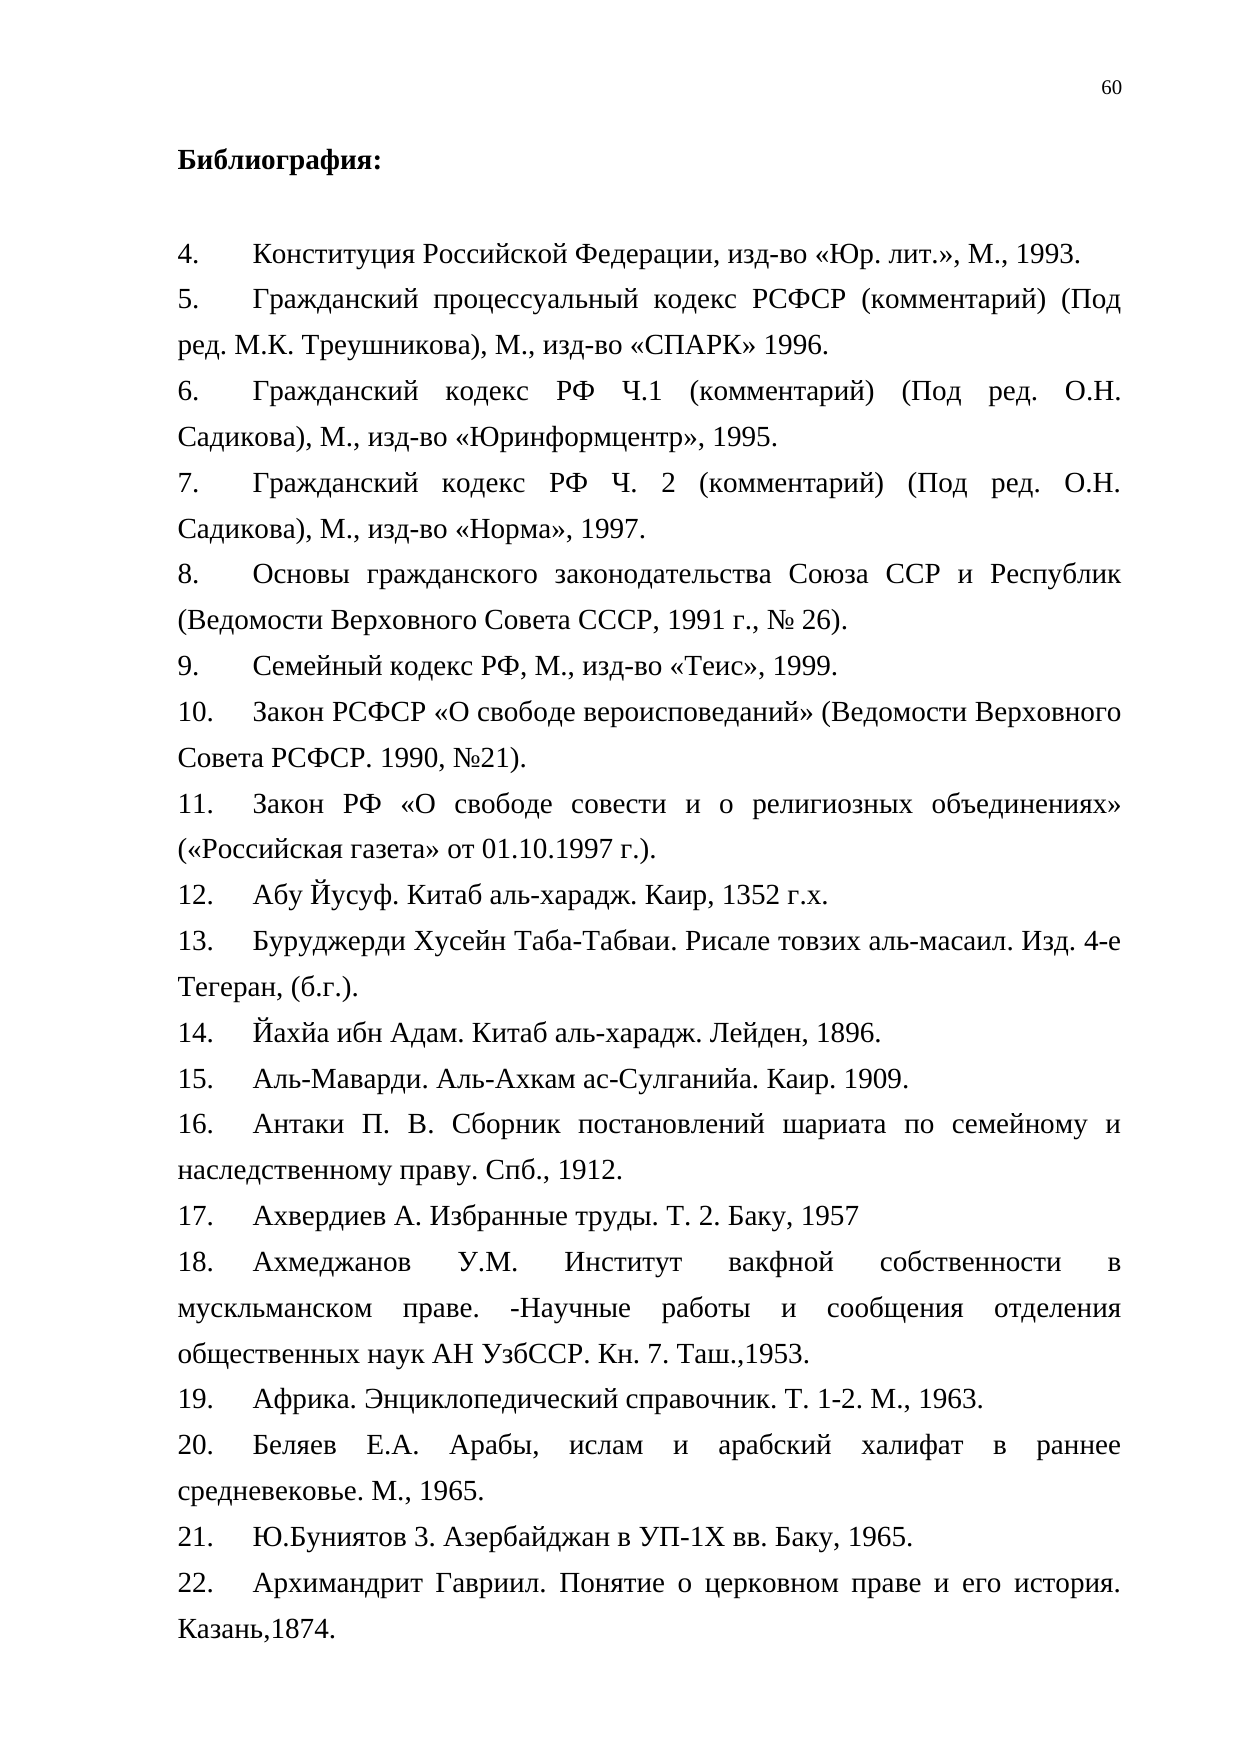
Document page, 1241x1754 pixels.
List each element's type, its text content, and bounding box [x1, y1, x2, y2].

list Беляев Е.А. Арабы, ислам и арабский халифат в раннее средневековье. М., 1965. [177, 1415, 1122, 1507]
text Библиография: [177, 142, 1122, 175]
list Аль-Маварди. Аль-Ахкам ас-Сулганийа. Каир. 1909. [177, 1048, 1122, 1094]
list Ахмеджанов У.М. Институт вакфной собственности в мускльманском праве. -Научные работы и сообщения отделения общественных наук АН УзбССР. Кн. 7. Таш.,1953. [177, 1232, 1122, 1369]
list Гражданский кодекс РФ Ч. 2 (комментарий) (Под ред. О.Н. Садикова), М., изд-во «Норма», 1997. [177, 453, 1122, 544]
list Антаки П. В. Сборник постановлений шариата по семейному и наследственному праву. Спб., 1912. [177, 1094, 1122, 1186]
list Основы гражданского законодательства Союза ССР и Республик (Ведомости Верховного Совета СССР, 1991 г., № 26). [177, 544, 1122, 636]
list Закон РСФСР «О свободе вероисповеданий» (Ведомости Верховного Совета РСФСР. 1990, №21). [177, 682, 1122, 773]
list Африка. Энциклопедический справочник. Т. 1-2. М., 1963. [177, 1369, 1122, 1415]
list Ю.Буниятов 3. Азербайджан в УП-1Х вв. Баку, 1965. [177, 1507, 1122, 1553]
list Буруджерди Хусейн Таба-Табваи. Рисале товзих аль-масаил. Изд. 4-е Тегеран, (б.г.). [177, 911, 1122, 1003]
list Семейный кодекс РФ, М., изд-во «Теис», 1999. [177, 636, 1122, 682]
list Закон РФ «О свободе совести и о религиозных объединениях» («Российская газета» от 01.10.1997 г.). [177, 773, 1122, 865]
list Конституция Российской Федерации, изд-во «Юр. лит.», М., 1993. [177, 223, 1122, 269]
list Абу Йусуф. Китаб аль-харадж. Каир, 1352 г.х. [177, 865, 1122, 911]
list Гражданский кодекс РФ Ч.1 (комментарий) (Под ред. О.Н. Садикова), М., изд-во «Юринформцентр», 1995. [177, 361, 1122, 453]
list Йахйа ибн Адам. Китаб аль-харадж. Лейден, 1896. [177, 1003, 1122, 1048]
list Ахвердиев А. Избранные труды. Т. 2. Баку, 1957 [177, 1186, 1122, 1232]
list Архимандрит Гавриил. Понятие о церковном праве и его история. Казань,1874. [177, 1553, 1122, 1644]
list Гражданский процессуальный кодекс РСФСР (комментарий) (Под ред. М.К. Треушникова), М., изд-во «СПАРК» 1996. [177, 269, 1122, 361]
